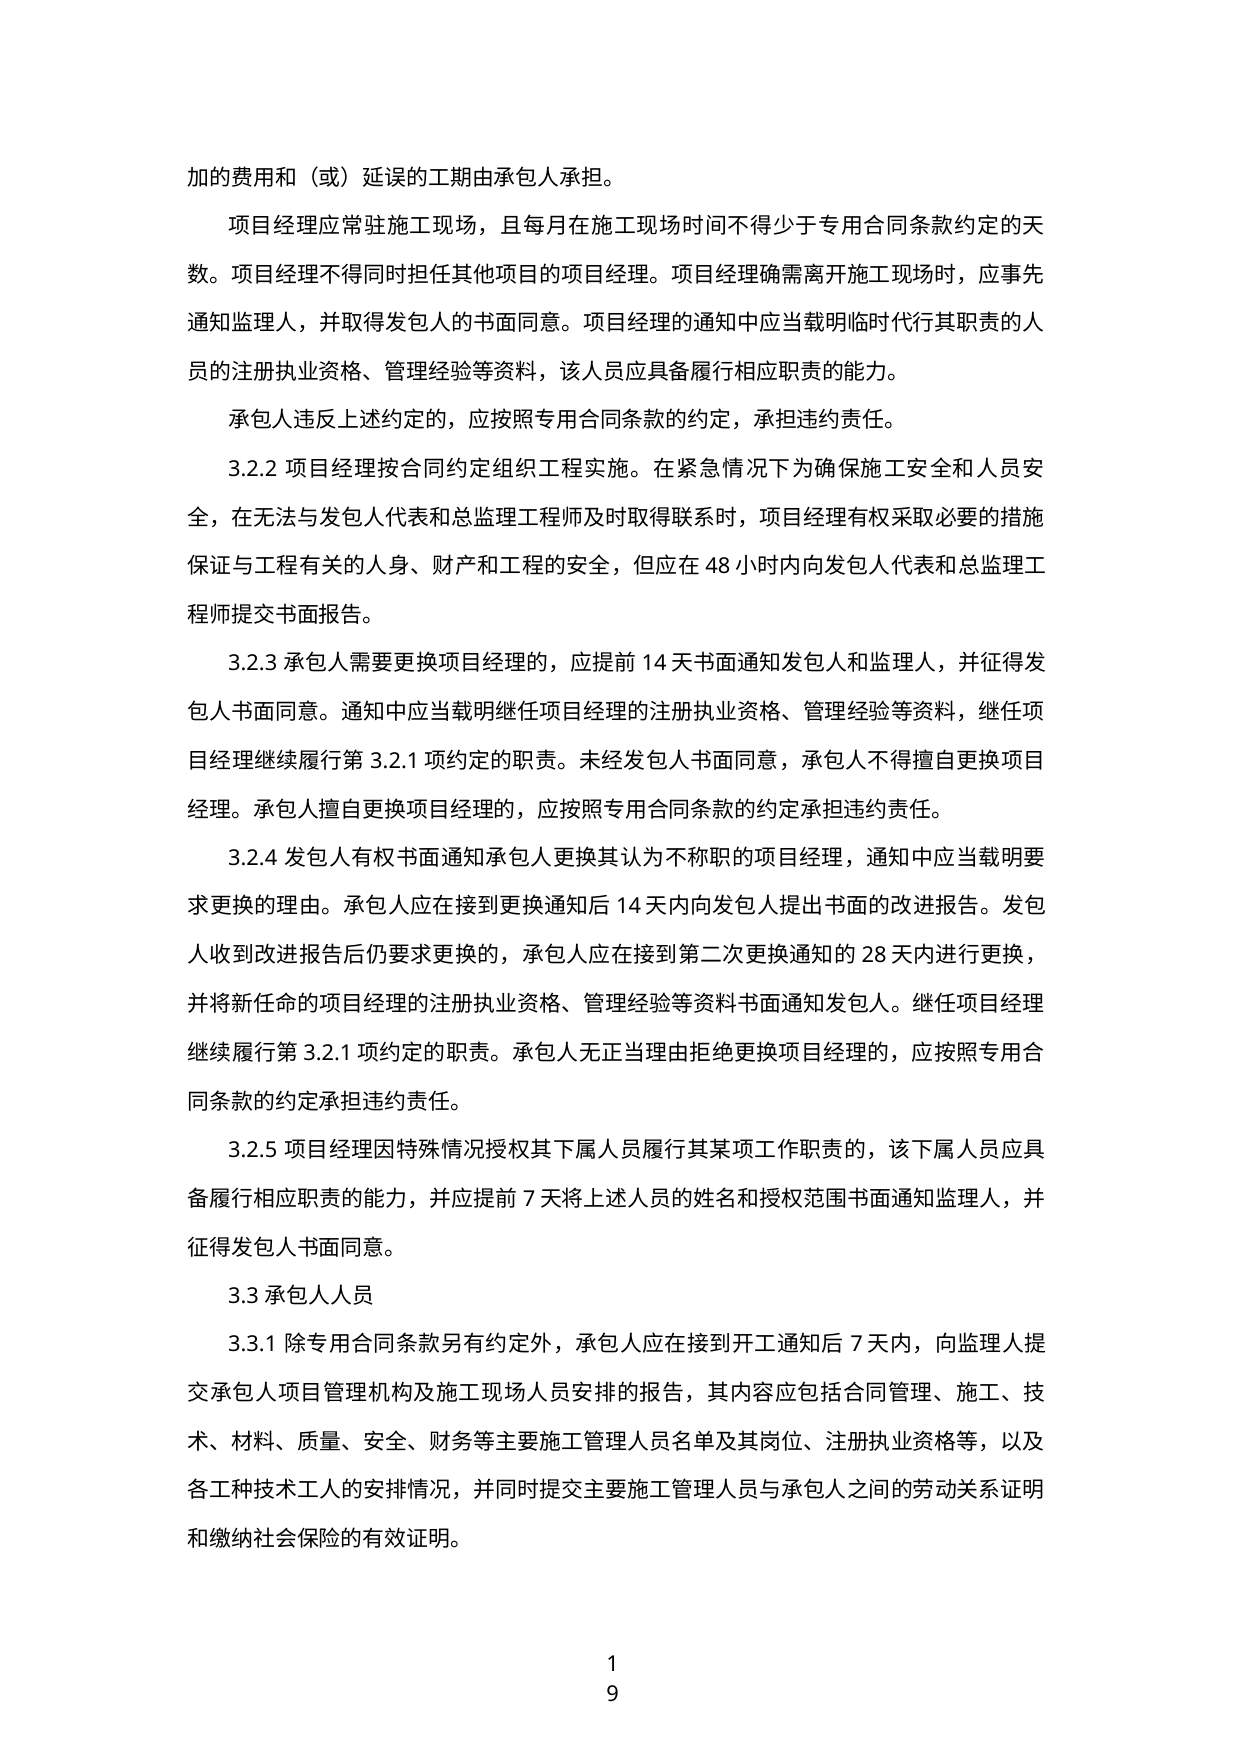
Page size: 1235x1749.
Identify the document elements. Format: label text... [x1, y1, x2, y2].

text 项目经理应常驻施工现场，且每月在施工现场时间不得少于专用合同条款约定的天数。项目经理不得同时担任其他项目的项目经理。项目经理确需离开施工现场时，应事先通知监理人，并取得发包人的书面同意。项目经理的通知中应当载明临时代行其职责的人员的注册执业资格、管理经验等资料，该人员应具备履行相应职责的能力。 [187, 207, 1047, 386]
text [187, 159, 1047, 192]
text 3.3.1 除专用合同条款另有约定外，承包人应在接到开工通知后7天内，向监理人提交承包人项目管理机构及施工现场人员安排的报告，其内容应包括合同管理、施工、技术、材料、质量、安全、财务等主要施工管理人员名单及其岗位、注册执业资格等，以及各工种技术工人的安排情况，并同时提交主要施工管理人员与承包人之间的劳动关系证明和缴纳社会保险的有效证明。 [187, 1326, 1047, 1553]
text 3.3 承包人人员 [187, 1277, 1047, 1310]
text 3.2.3 承包人需要更换项目经理的，应提前14天书面通知发包人和监理人，并征得发包人书面同意。通知中应当载明继任项目经理的注册执业资格、管理经验等资料，继任项目经理继续履行第3.2.1项约定的职责。未经发包人书面同意，承包人不得擅自更换项目经理。承包人擅自更换项目经理的，应按照专用合同条款的约定承担违约责任。 [187, 645, 1047, 824]
text 3.2.4 发包人有权书面通知承包人更换其认为不称职的项目经理，通知中应当载明要求更换的理由。承包人应在接到更换通知后14天内向发包人提出书面的改进报告。发包人收到改进报告后仍要求更换的，承包人应在接到第二次更换通知的28天内进行更换，并将新任命的项目经理的注册执业资格、管理经验等资料书面通知发包人。继任项目经理继续履行第3.2.1项约定的职责。承包人无正当理由拒绝更换项目经理的，应按照专用合同条款的约定承担违约责任。 [187, 839, 1047, 1116]
text 3.2.5 项目经理因特殊情况授权其下属人员履行其某项工作职责的，该下属人员应具备履行相应职责的能力，并应提前7天将上述人员的姓名和授权范围书面通知监理人，并征得发包人书面同意。 [187, 1132, 1047, 1262]
text 3.2.2 项目经理按合同约定组织工程实施。在紧急情况下为确保施工安全和人员安全，在无法与发包人代表和总监理工程师及时取得联系时，项目经理有权采取必要的措施保证与工程有关的人身、财产和工程的安全，但应在48小时内向发包人代表和总监理工程师提交书面报告。 [187, 450, 1047, 629]
text 承包人违反上述约定的，应按照专用合同条款的约定，承担违约责任。 [187, 402, 1047, 434]
